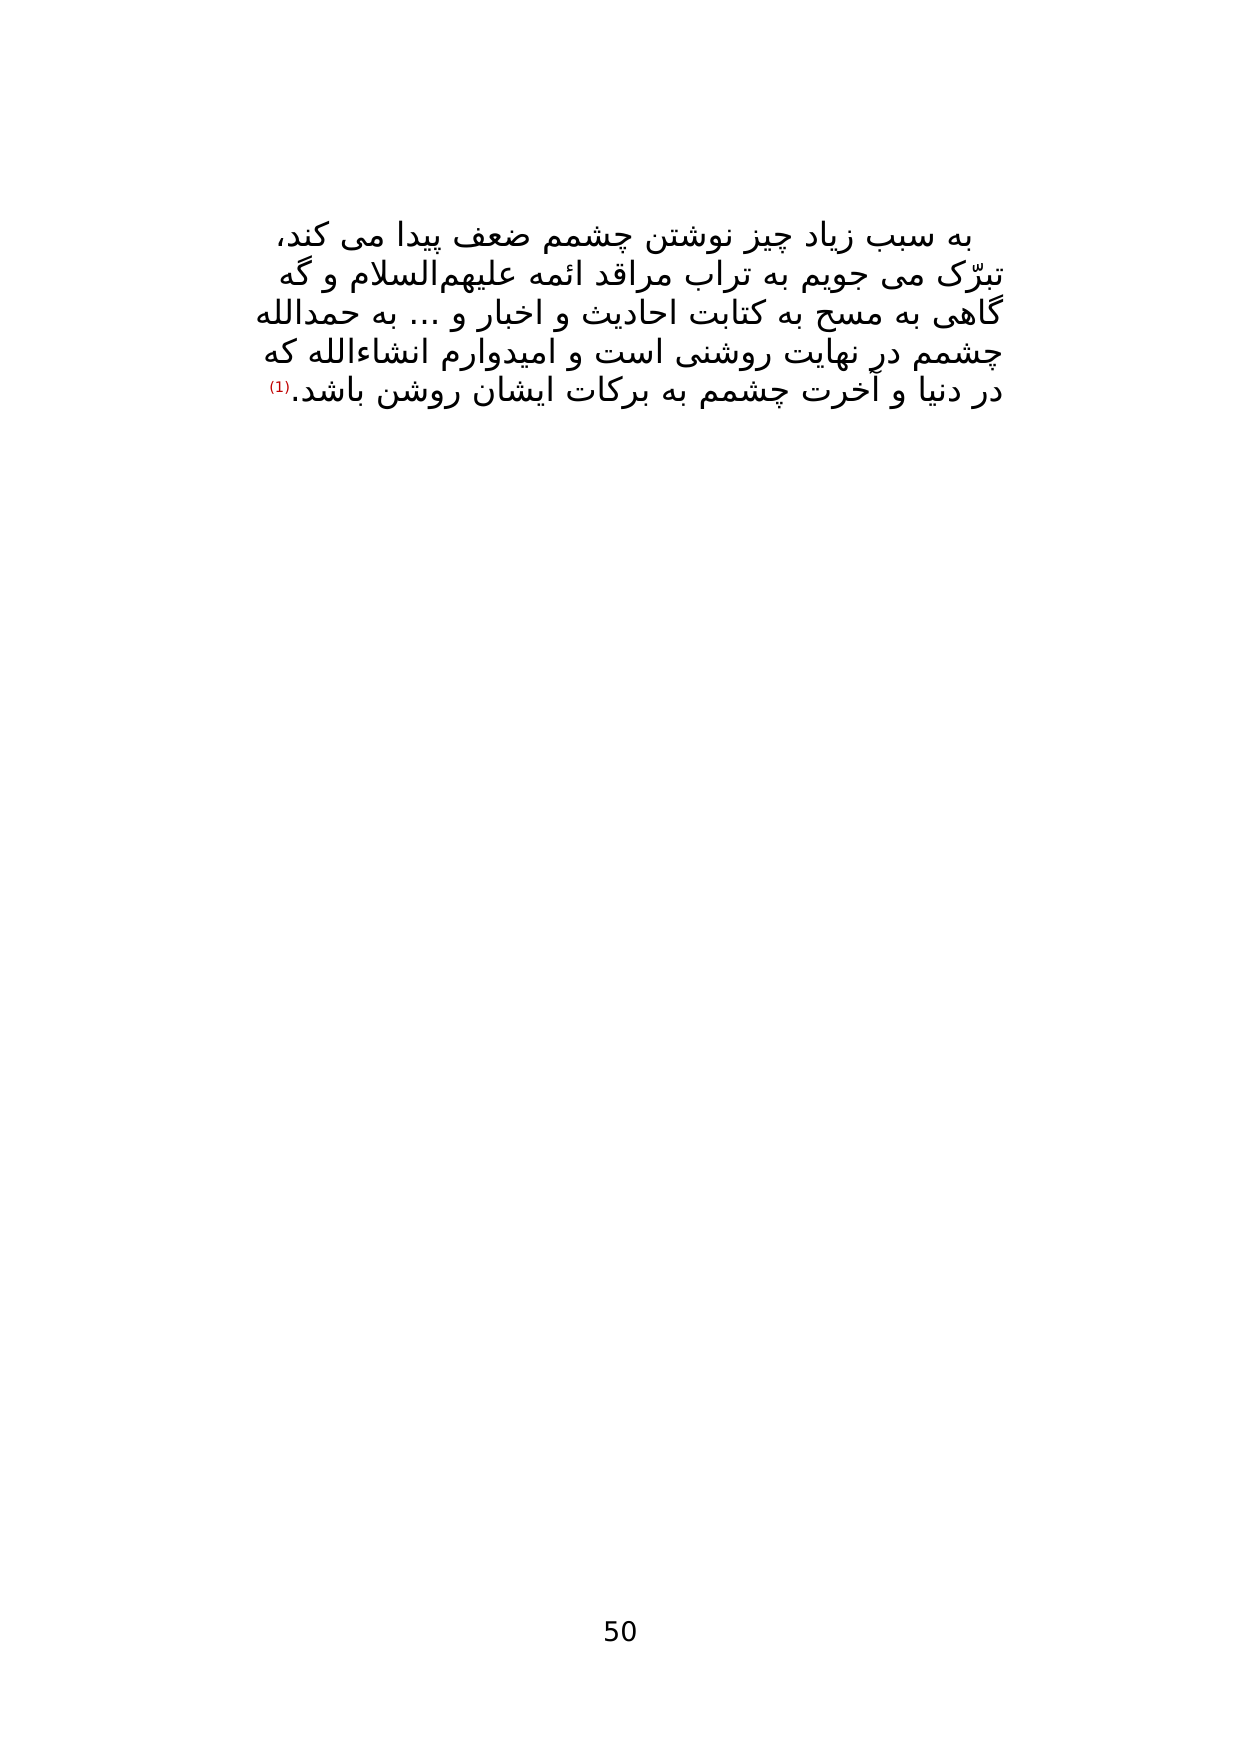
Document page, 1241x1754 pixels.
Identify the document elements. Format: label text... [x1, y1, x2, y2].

text به سبب زیاد چیز نوشتن چشمم ضعف پیدا می کند، تبرّک می جویم به تراب مراقد ائمه عليهم‌السلام و گه گاهی به مسح به کتابت احادیث و اخبار و ... به حمدالله چشمم در نهایت روشنی است و امیدوارم انشاءالله که در دنیا و آخرت چشمم به برکات ایشان روشن باشد.(1) [236, 216, 1004, 410]
